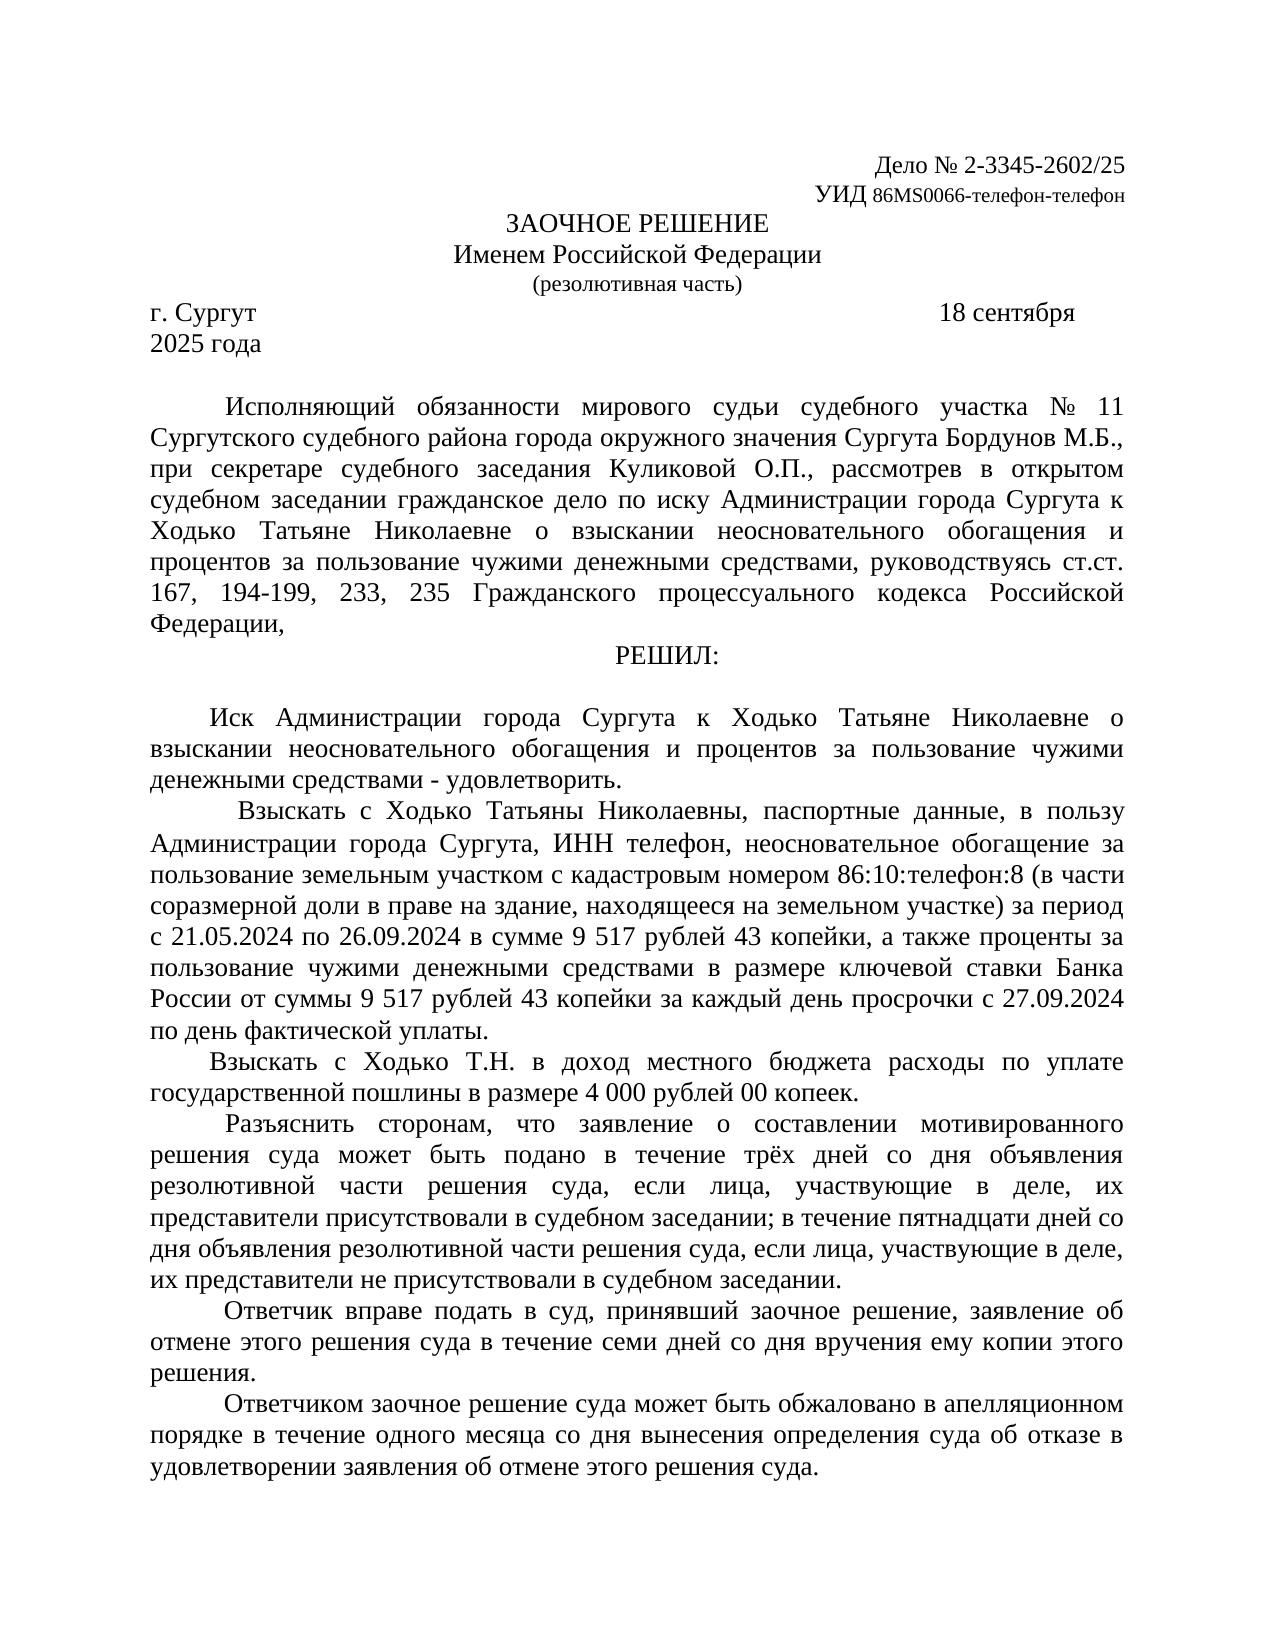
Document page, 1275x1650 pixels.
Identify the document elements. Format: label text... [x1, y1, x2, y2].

text Дело № 2-3345-2602/25 [150, 150, 1125, 179]
text Именем Российской Федерации [150, 239, 1125, 270]
text Ответчиком заочное решение суда может быть обжаловано в апелляционном порядке в течение одного месяца со дня вынесения определения суда об отказе в удовлетворении заявления об отмене этого решения суда. [150, 1387, 1125, 1481]
text г. Сургут 18 сентября 2025 года [150, 296, 1125, 358]
text РЕШИЛ: [150, 639, 1125, 670]
text Разъяснить сторонам, что заявление о составлении мотивированного решения суда может быть подано в течение трёх дней со дня объявления резолютивной части решения суда, если лица, участвующие в деле, их представители присутствовали в судебном заседании; в течение пятнадцати дней со дня объявления резолютивной части решения суда, если лица, участвующие в деле, их представители не присутствовали в судебном заседании. [150, 1107, 1125, 1294]
text Взыскать с Ходько Т.Н. в доход местного бюджета расходы по уплате государственной пошлины в размере 4 000 рублей 00 копеек. [150, 1045, 1125, 1107]
text ЗАОЧНОЕ РЕШЕНИЕ [150, 207, 1125, 239]
text УИД 86MS0066-телефон-телефон [150, 179, 1125, 207]
text Взыскать с Ходько Татьяны Николаевны, паспортные данные, в пользу Администрации города Сургута, ИНН телефон, неосновательное обогащение за пользование земельным участком с кадастровым номером 86:10:телефон:8 (в части соразмерной доли в праве на здание, находящееся на земельном участке) за период с 21.05.2024 по 26.09.2024 в сумме 9 517 рублей 43 копейки, а также проценты за пользование чужими денежными средствами в размере ключевой ставки Банка России от суммы 9 517 рублей 43 копейки за каждый день просрочки с 27.09.2024 по день фактической уплаты. [150, 794, 1125, 1045]
text Ответчик вправе подать в суд, принявший заочное решение, заявление об отмене этого решения суда в течение семи дней со дня вручения ему копии этого решения. [150, 1294, 1125, 1387]
text (резолютивная часть) [150, 270, 1125, 296]
text Исполняющий обязанности мирового судьи судебного участка № 11 Сургутского судебного района города окружного значения Сургута Бордунов М.Б., при секретаре судебного заседания Куликовой О.П., рассмотрев в открытом судебном заседании гражданское дело по иску Администрации города Сургута к Ходько Татьяне Николаевне о взыскании неосновательного обогащения и процентов за пользование чужими денежными средствами, руководствуясь ст.ст. 167, 194-199, 233, 235 Гражданского процессуального кодекса Российской Федерации, [150, 389, 1125, 639]
text Иск Администрации города Сургута к Ходько Татьяне Николаевне о взыскании неосновательного обогащения и процентов за пользование чужими денежными средствами - удовлетворить. [150, 701, 1125, 794]
